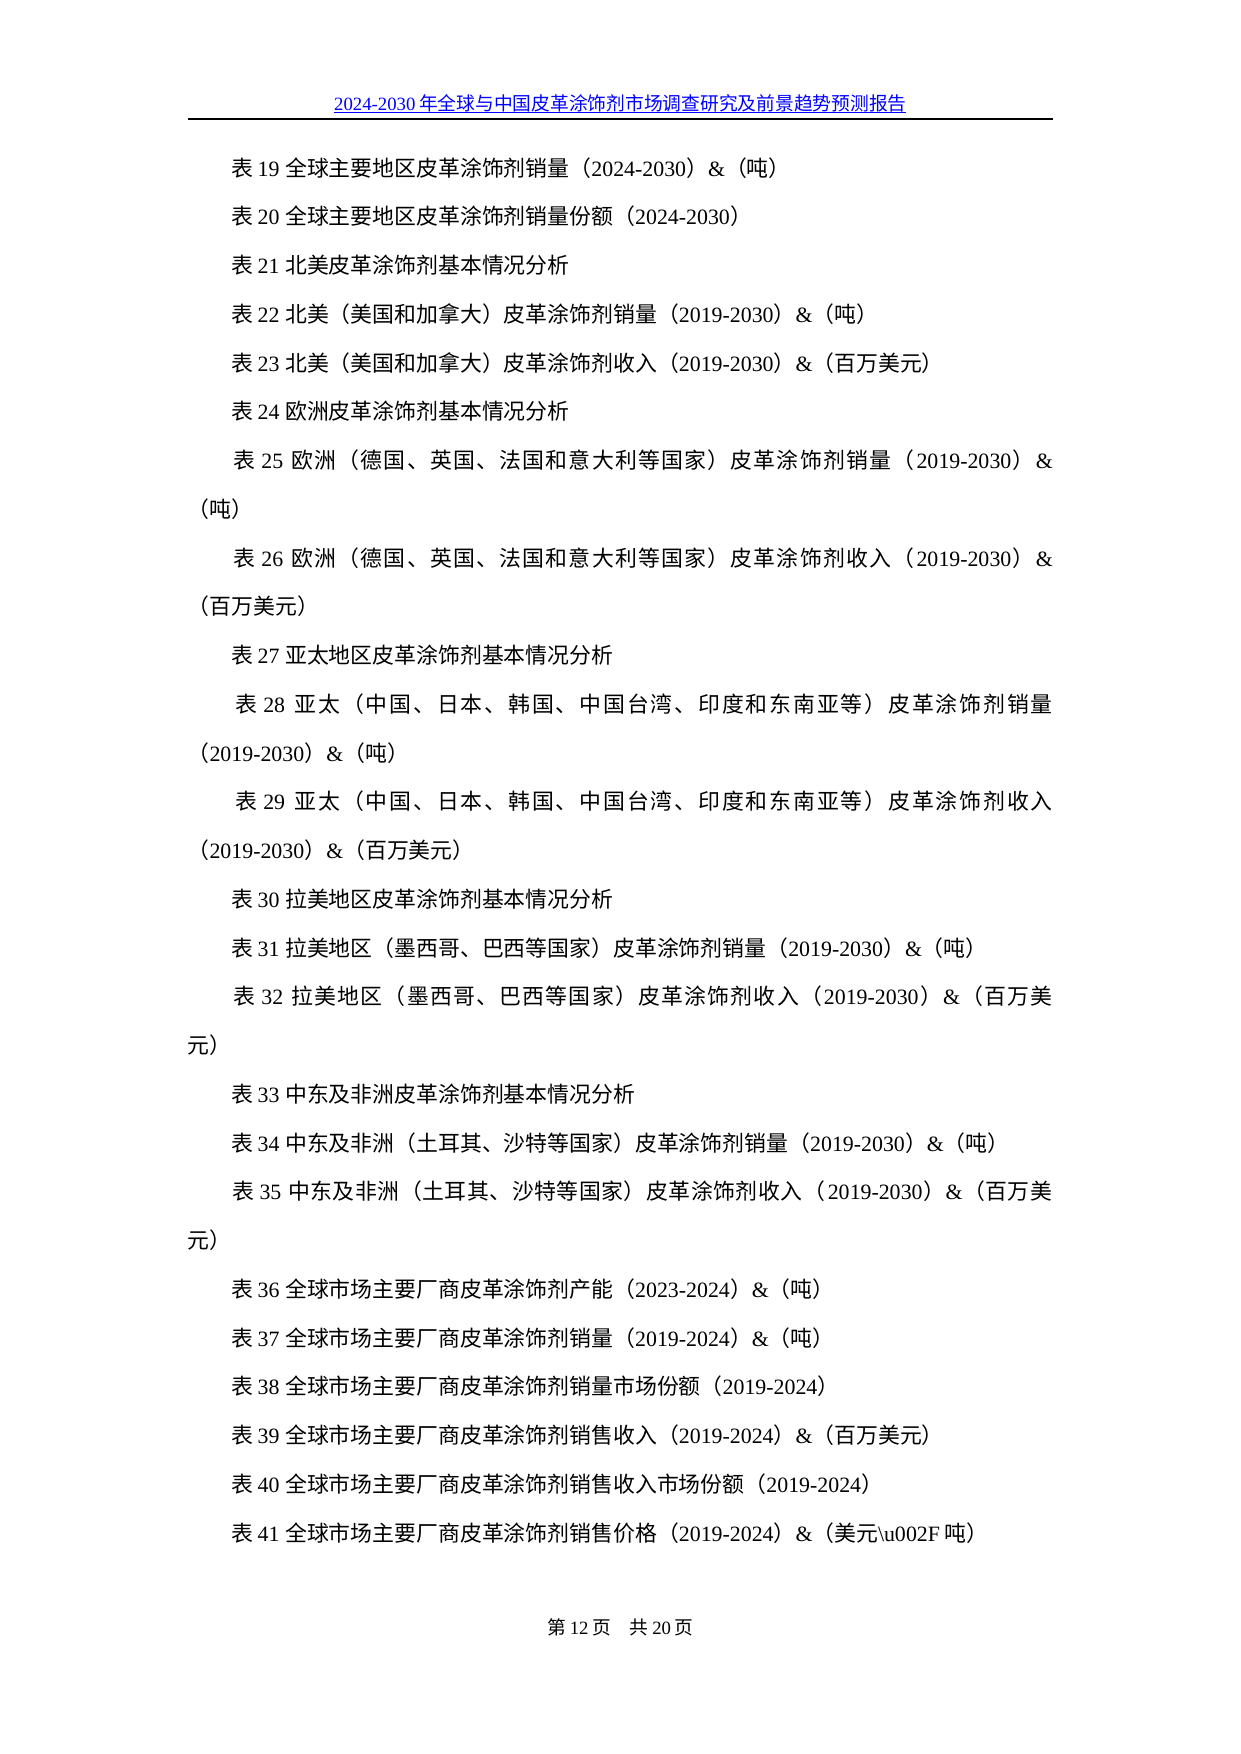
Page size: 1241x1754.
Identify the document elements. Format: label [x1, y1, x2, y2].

text [187, 150, 1053, 1548]
